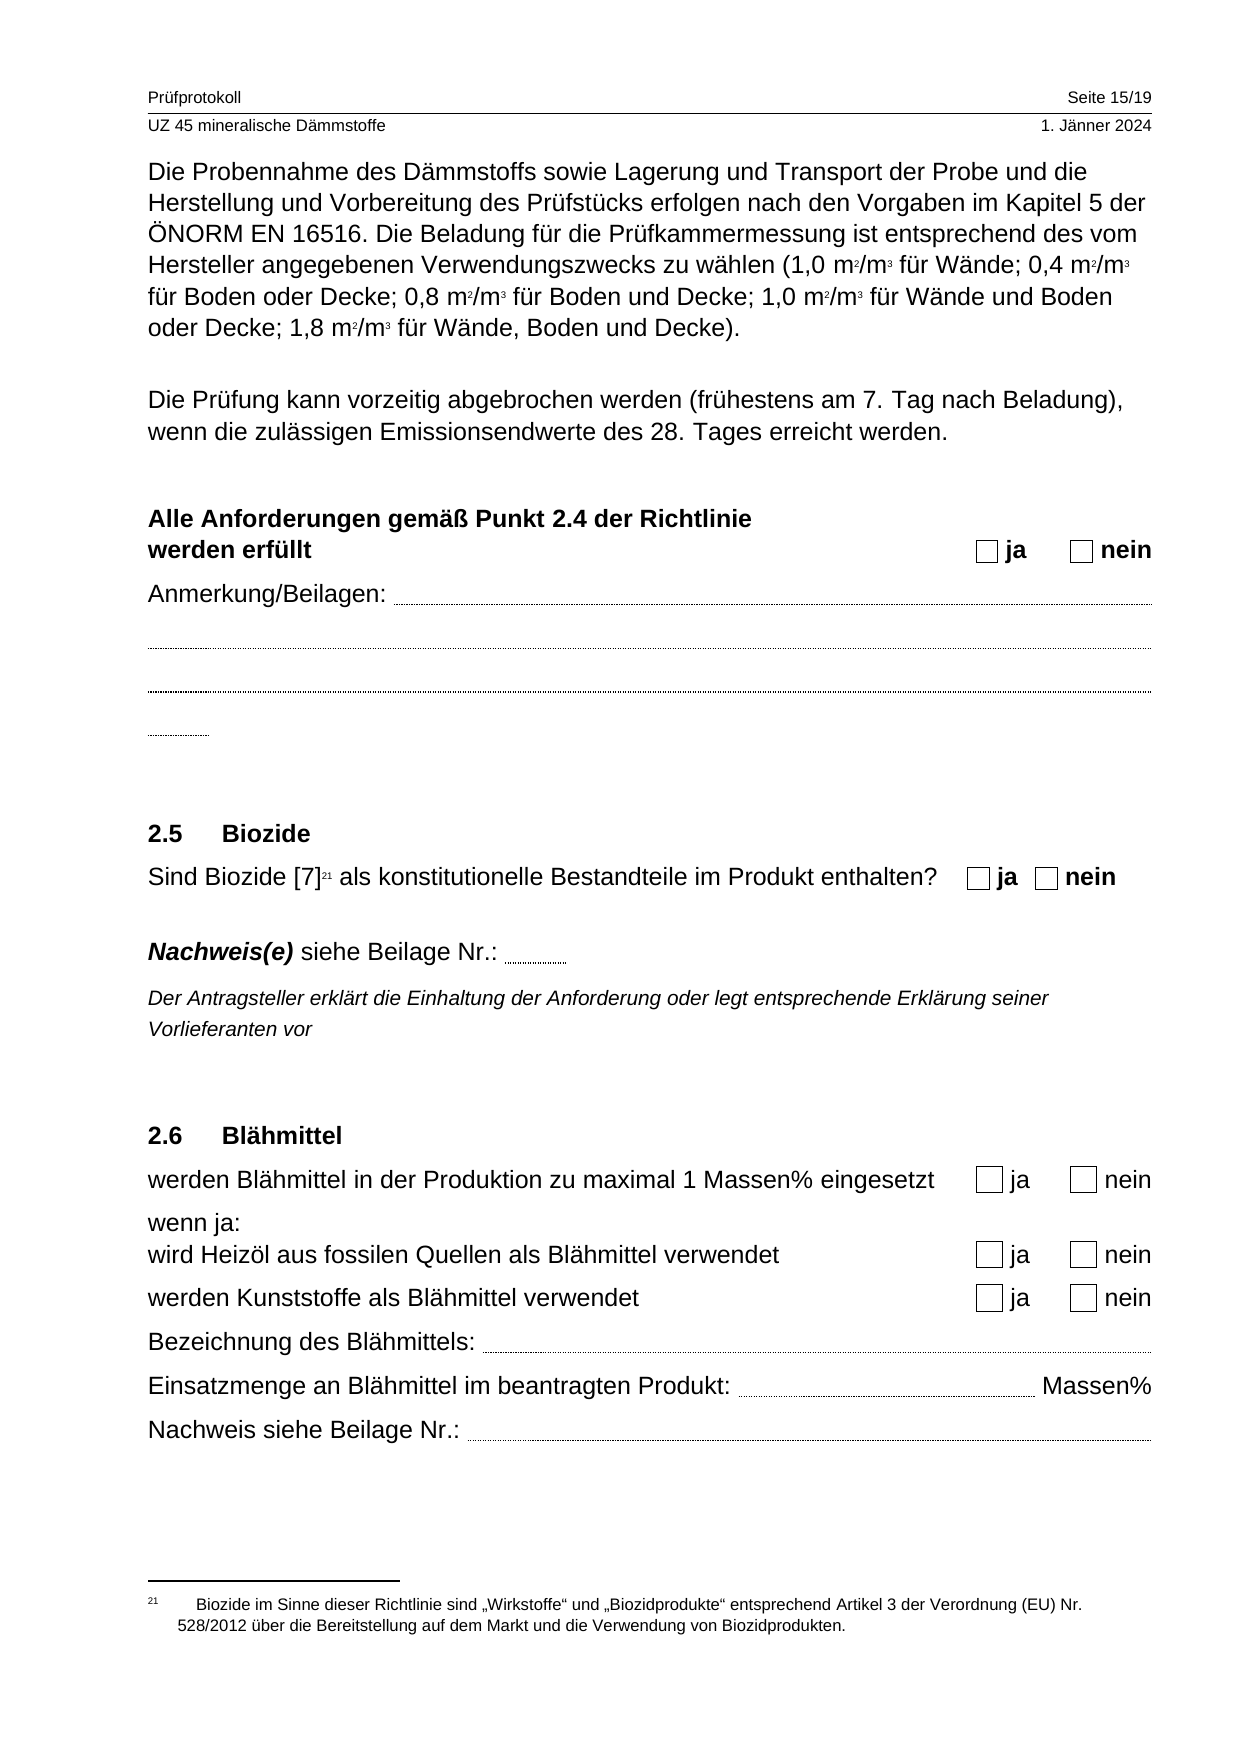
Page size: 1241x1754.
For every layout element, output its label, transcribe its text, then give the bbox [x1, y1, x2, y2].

text Nachweis siehe Beilage Nr.: [148, 1412, 1152, 1443]
text Nachweis(e) siehe Beilage Nr.: [148, 935, 1152, 966]
text werden Blähmittel in der Produktion zu maximal 1 Massen% eingesetzt ja nein [148, 1162, 1152, 1193]
text Die Probennahme des Dämmstoffs sowie Lagerung und Transport der Probe und die Herstellung und Vorbereitung des Prüfstücks erfolgen nach den Vorgaben im Kapitel 5 der ÖNORM EN 16516. Die Beladung für die Prüfkammermessung ist entsprechend des vom Hersteller angegebenen Verwendungszwecks zu wählen (1,0 m2/m3 für Wände; 0,4 m2/m3 für Boden oder Decke; 0,8 m2/m3 für Boden und Decke; 1,0 m2/m3 für Wände und Boden oder Decke; 1,8 m2/m3 für Wände, Boden und Decke). [148, 154, 1152, 341]
text wenn ja: wird Heizöl aus fossilen Quellen als Blähmittel verwendet ja nein [148, 1206, 1152, 1268]
subtitle Biozide [148, 816, 1152, 847]
text Einsatzmenge an Blähmittel im beantragten Produkt: Massen% [148, 1368, 1152, 1399]
text Alle Anforderungen gemäß Punkt 2.4 der Richtlinie werden erfüllt ja nein [148, 501, 1152, 564]
text Der Antragsteller erklärt die Einhaltung der Anforderung oder legt entsprechende Erklärung seiner Vorlieferanten vor [148, 979, 1152, 1041]
subtitle Blähmittel [148, 1118, 1152, 1149]
text Anmerkung/Beilagen: [148, 576, 1152, 608]
text Bezeichnung des Blähmittels: [148, 1324, 1152, 1356]
text Sind Biozide [] als konstitutionelle Bestandteile im Produkt enthalten? ja nein [148, 860, 1152, 891]
text werden Kunststoffe als Blähmittel verwendet ja nein [148, 1281, 1152, 1312]
text Die Prüfung kann vorzeitig abgebrochen werden (frühestens am 7. Tag nach Beladung), wenn die zulässigen Emissionsendwerte des 28. Tages erreicht werden. [148, 383, 1152, 445]
